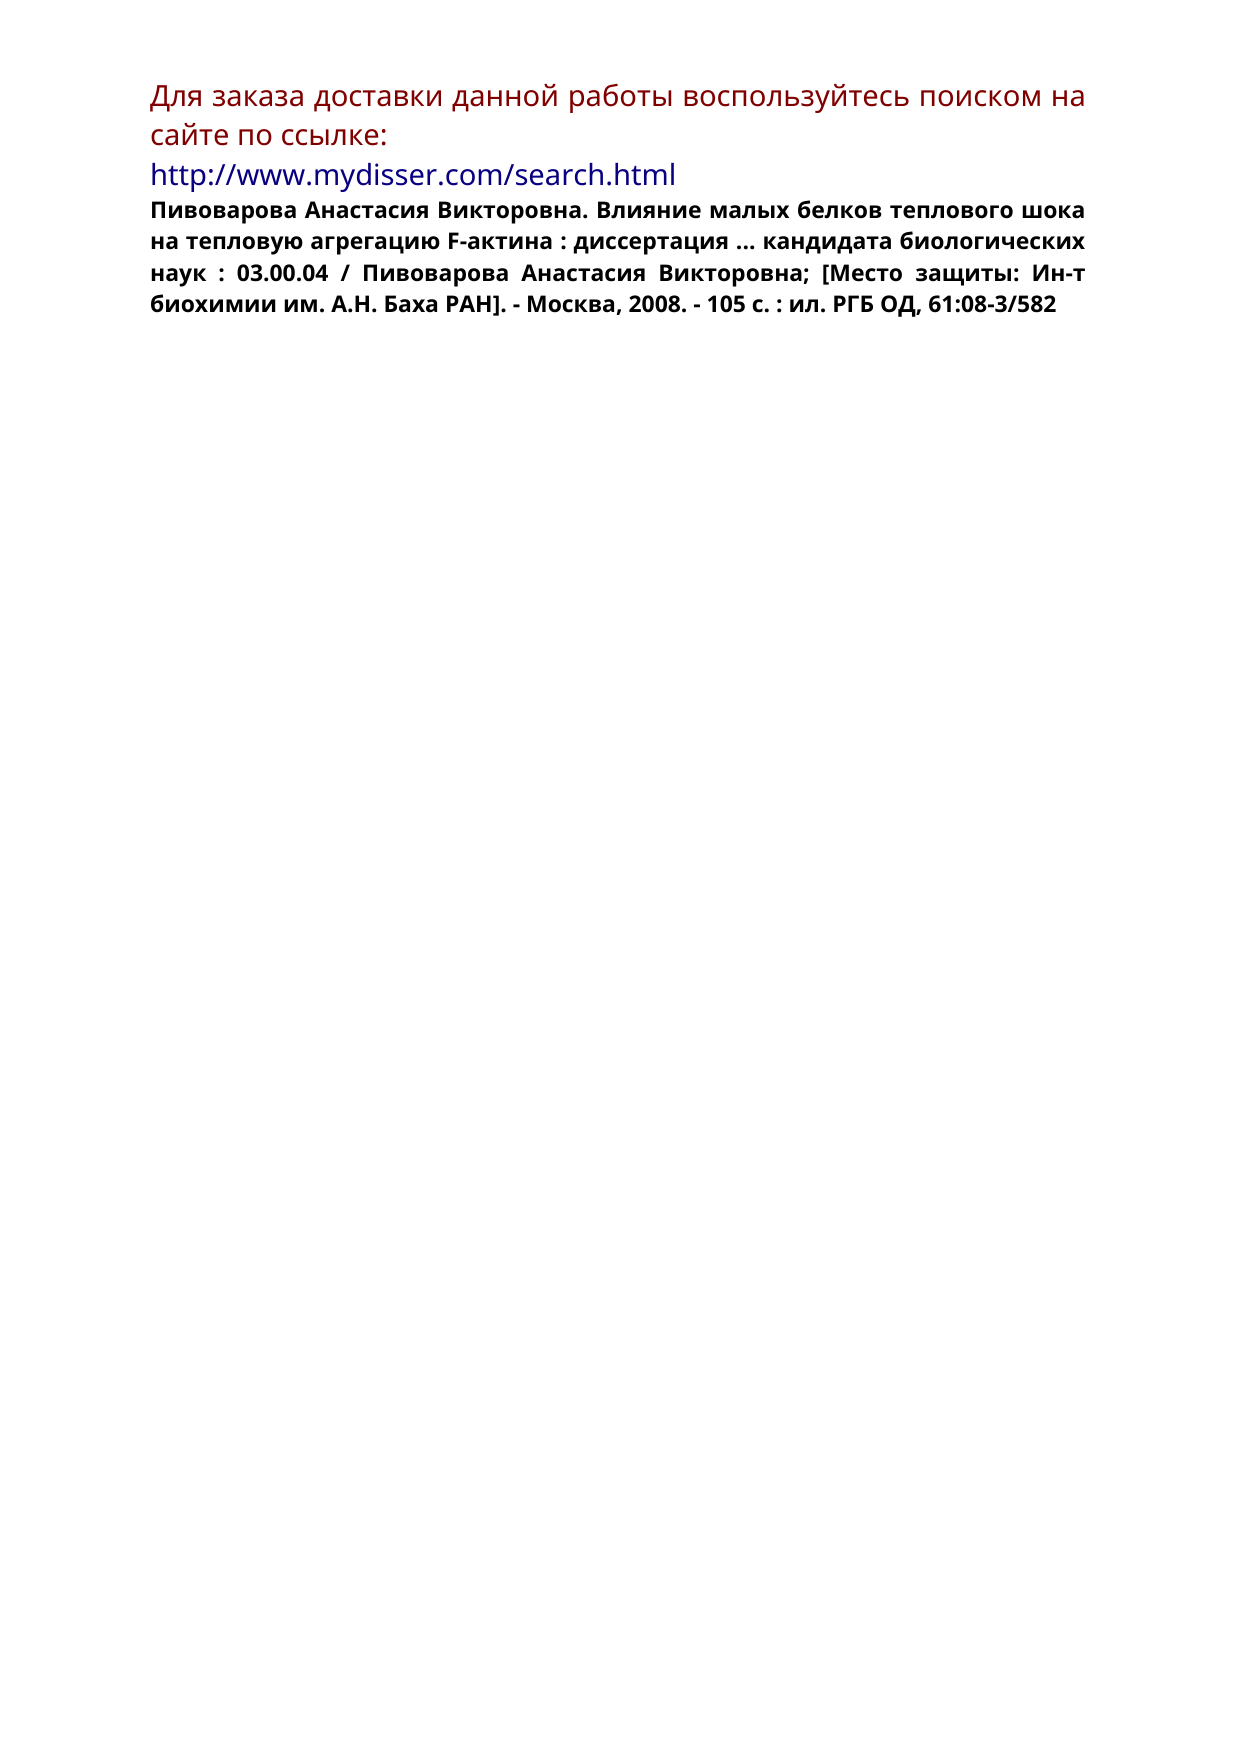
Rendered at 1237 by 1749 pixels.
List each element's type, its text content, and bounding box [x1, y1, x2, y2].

text Пивоварова Анастасия Викторовна. Влияние малых белков теплового шока на тепловую агрегацию F-актина : диссертация ... кандидата биологических наук : 03.00.04 / Пивоварова Анастасия Викторовна; [Место защиты: Ин-т биохимии им. А.Н. Баха РАН]. - Москва, 2008. - 105 с. : ил. РГБ ОД, 61:08-3/582 [150, 194, 1086, 319]
